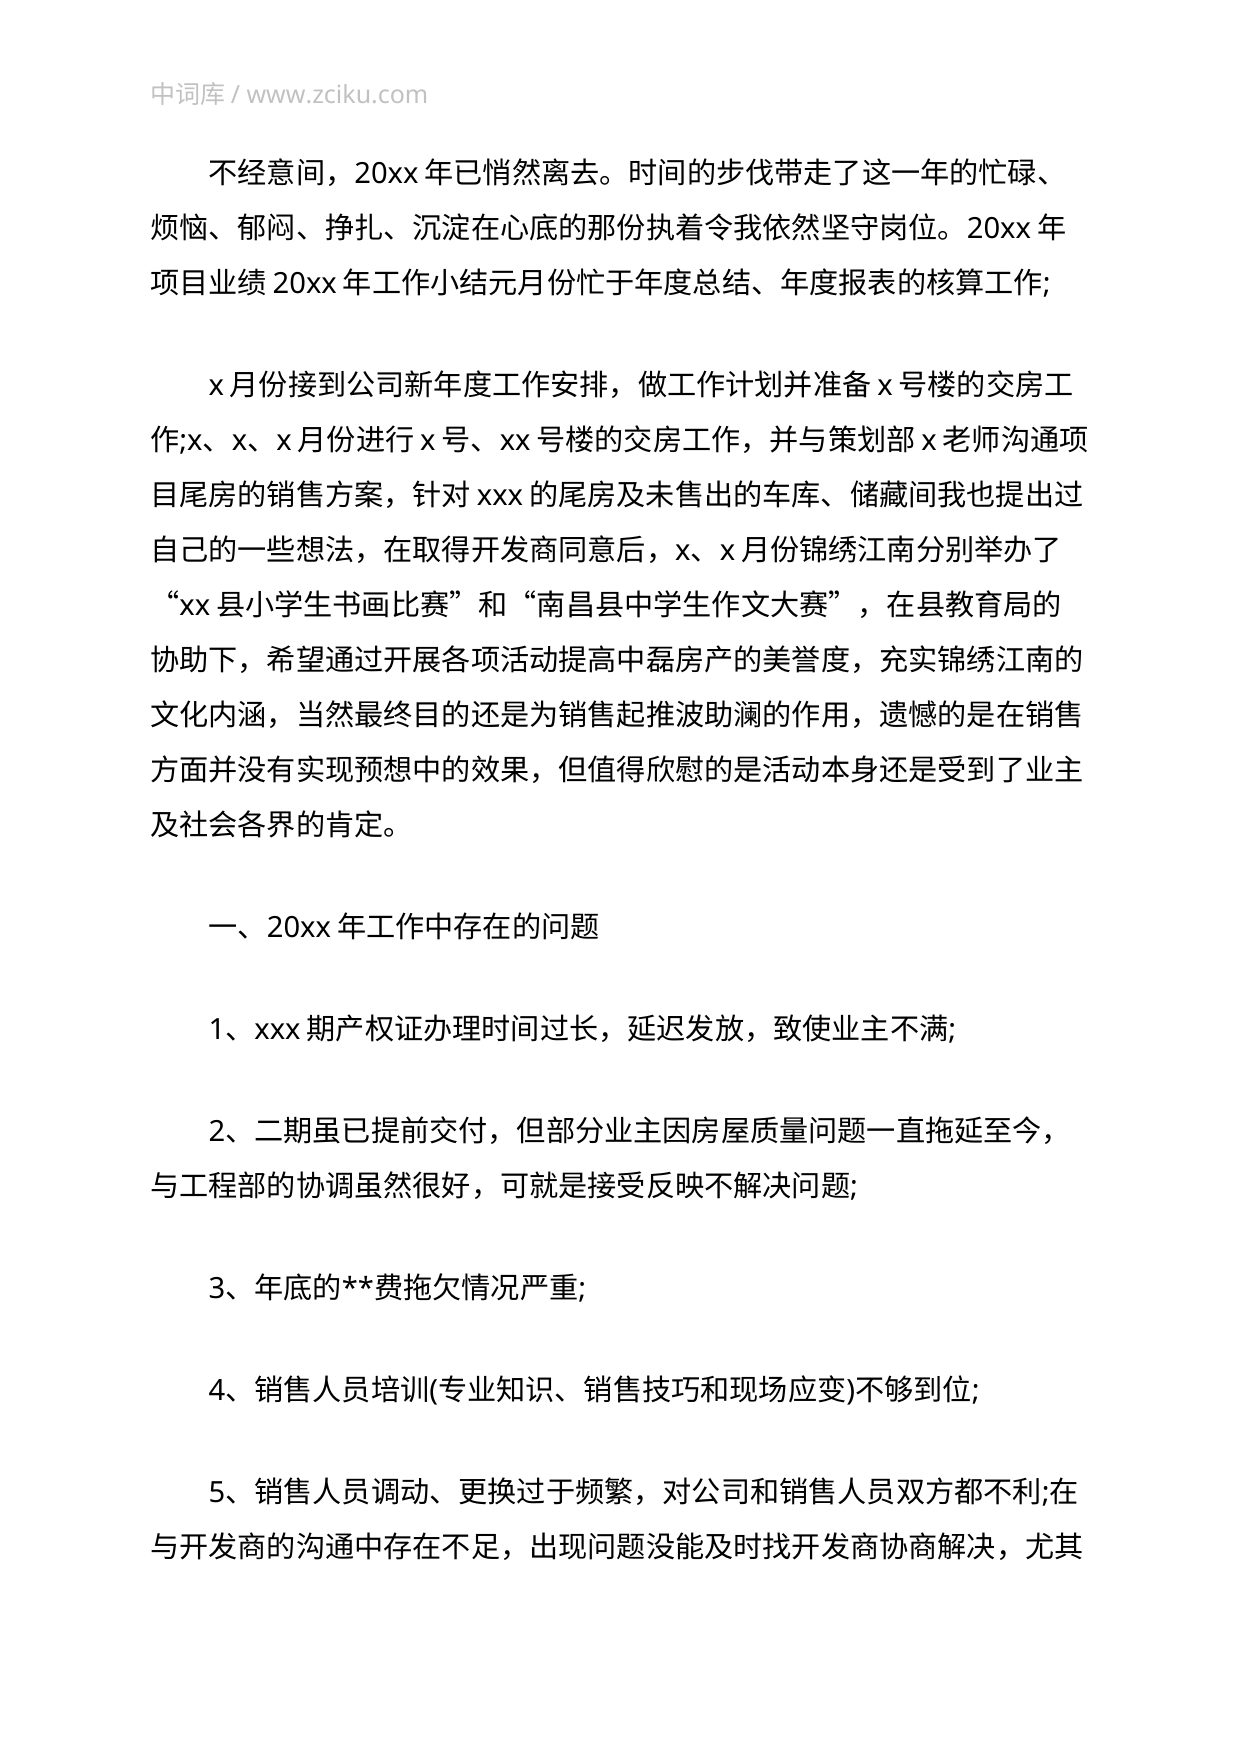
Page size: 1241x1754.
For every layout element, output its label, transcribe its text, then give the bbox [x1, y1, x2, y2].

text 3、年底的**费拖欠情况严重; [150, 1264, 1090, 1307]
text 一、20xx年工作中存在的问题 [150, 903, 1090, 946]
text x月份接到公司新年度工作安排，做工作计划并准备x号楼的交房工作;x、x、x月份进行x号、xx号楼的交房工作，并与策划部x老师沟通项目尾房的销售方案，针对xxx的尾房及未售出的车库、储藏间我也提出过自己的一些想法，在取得开发商同意后，x、x月份锦绣江南分别举办了“xx县小学生书画比赛”和“南昌县中学生作文大赛”，在县教育局的协助下，希望通过开展各项活动提高中磊房产的美誉度，充实锦绣江南的文化内涵，当然最终目的还是为销售起推波助澜的作用，遗憾的是在销售方面并没有实现预想中的效果，但值得欣慰的是活动本身还是受到了业主及社会各界的肯定。 [150, 362, 1090, 844]
text 2、二期虽已提前交付，但部分业主因房屋质量问题一直拖延至今，与工程部的协调虽然很好，可就是接受反映不解决问题; [150, 1107, 1090, 1205]
text 4、销售人员培训(专业知识、销售技巧和现场应变)不够到位; [150, 1366, 1090, 1409]
text 不经意间，20xx年已悄然离去。时间的步伐带走了这一年的忙碌、烦恼、郁闷、挣扎、沉淀在心底的那份执着令我依然坚守岗位。20xx年项目业绩20xx年工作小结元月份忙于年度总结、年度报表的核算工作; [150, 150, 1090, 302]
text 1、xxx期产权证办理时间过长，延迟发放，致使业主不满; [150, 1005, 1090, 1048]
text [150, 1468, 1090, 1566]
